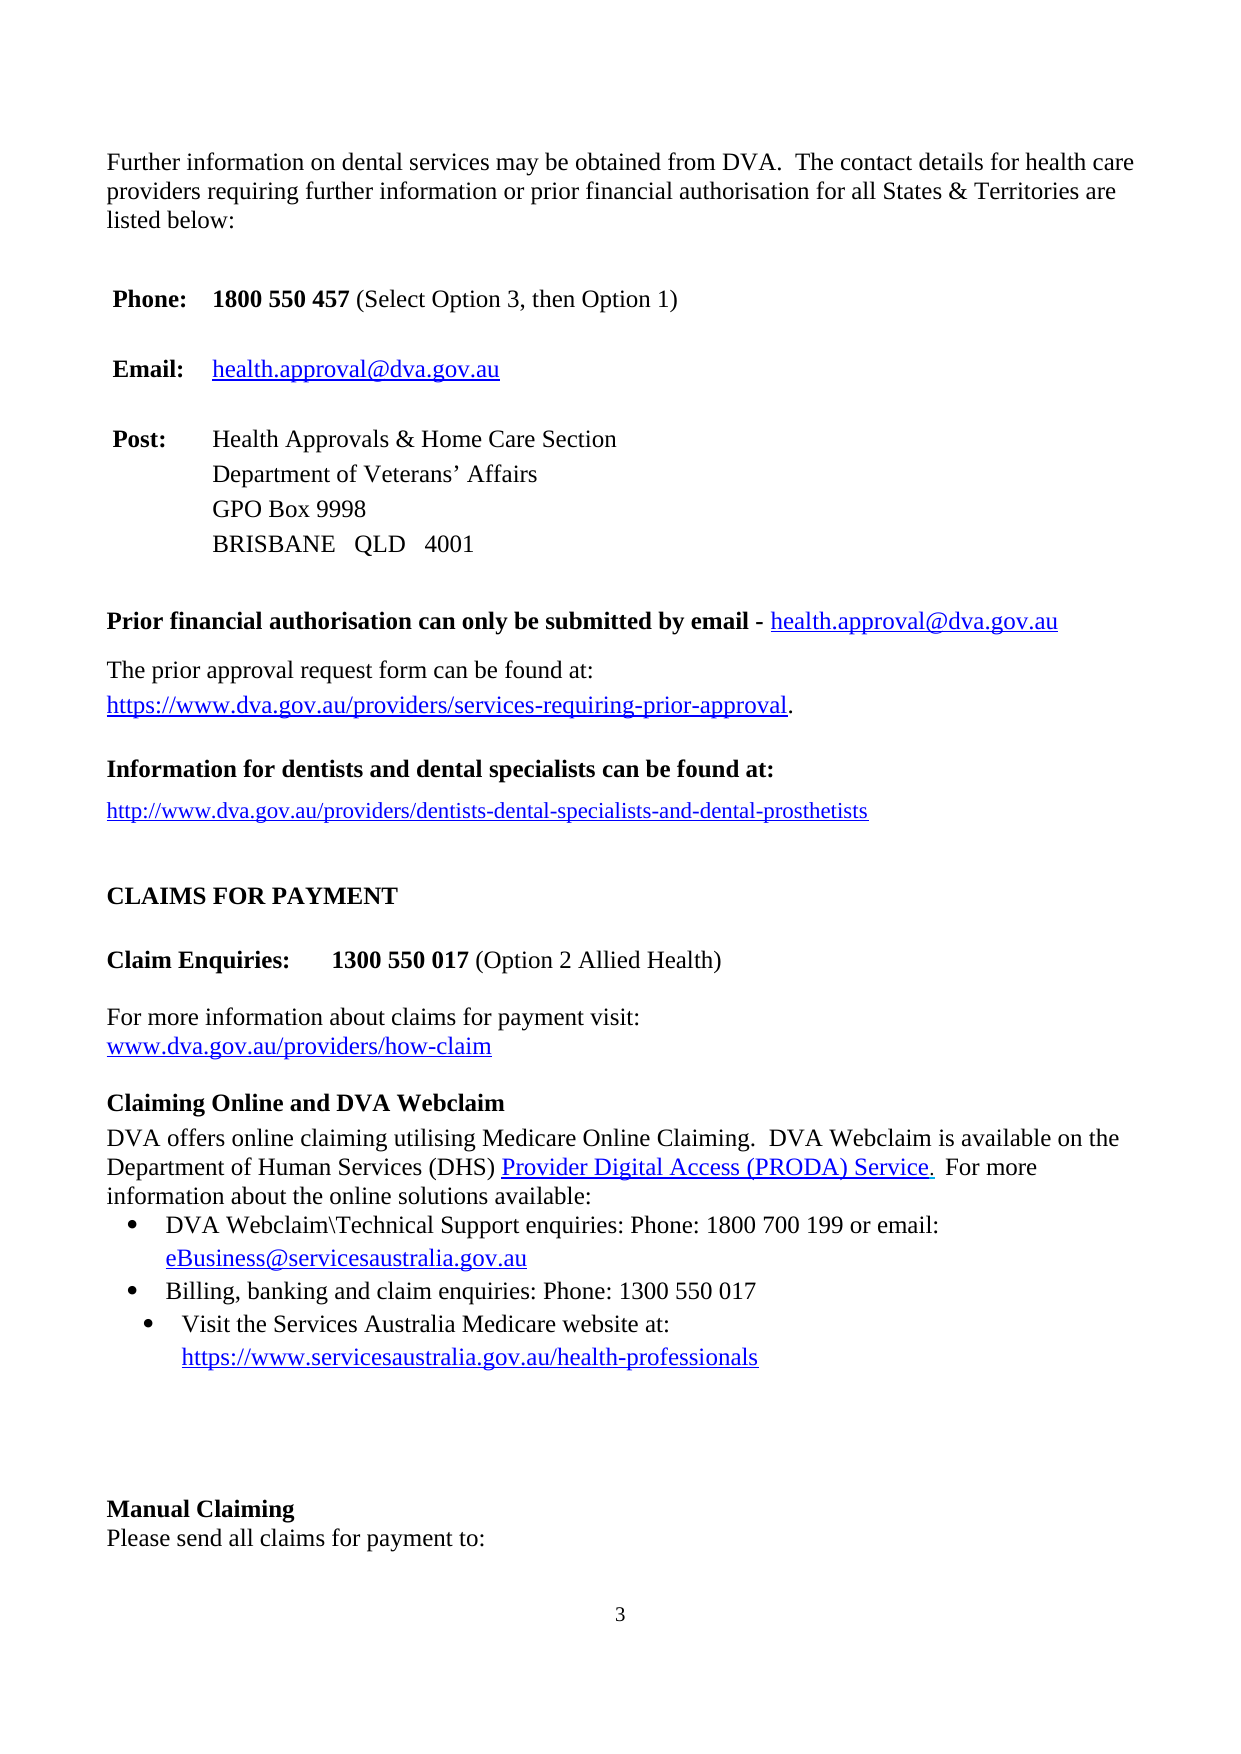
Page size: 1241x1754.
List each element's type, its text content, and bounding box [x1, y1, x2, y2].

table_cell Health Approvals & Home Care Section Department of Veterans’ Affairs GPO Box 9998 BRISBANE QLD 4001 [201, 418, 957, 558]
table_header Phone: [101, 278, 201, 348]
text Prior financial authorisation can only be submitted by email - health.approval@dva.gov.au [106, 606, 1152, 635]
text http://www.dva.gov.au/providers/dentists-dental-specialists-and-dental-prosthetists [106, 797, 1152, 823]
text Information for dentists and dental specialists can be found at: [106, 754, 1152, 783]
text Please send all claims for payment to: [106, 1523, 1134, 1552]
text Claim Enquiries: 1300 550 017 (Option 2 Allied Health) [106, 945, 1134, 973]
text CLAIMS FOR PAYMENT [106, 881, 1134, 910]
text https://www.servicesaustralia.gov.au/health-professionals [181, 1342, 1134, 1371]
text Manual Claiming [106, 1494, 1134, 1523]
text www.dva.gov.au/providers/how-claim [106, 1031, 1134, 1060]
text Claiming Online and DVA Webclaim [106, 1088, 1134, 1117]
text The prior approval request form can be found at: [106, 655, 1152, 684]
list Billing, banking and claim enquiries: Phone: 1300 550 017 [128, 1276, 1134, 1304]
table_cell Email: [101, 348, 201, 418]
table_cell health.approval@dva.gov.au [201, 348, 957, 418]
text Further information on dental services may be obtained from DVA. The contact details for health care providers requiring further information or prior financial authorisation for all States & Territories are listed below: [106, 147, 1152, 233]
text https://www.dva.gov.au/providers/services-requiring-prior-approval. [106, 690, 1152, 719]
list DVA Webclaim\Technical Support enquiries: Phone: 1800 700 199 or email: eBusiness@servicesaustralia.gov.au [128, 1210, 1134, 1272]
text For more information about claims for payment visit: [106, 1002, 1134, 1031]
table_header 1800 550 457 (Select Option 3, then Option 1) [201, 278, 957, 348]
table_cell Post: [101, 418, 201, 558]
list Visit the Services Australia Medicare website at: [144, 1309, 1134, 1338]
text DVA offers online claiming utilising Medicare Online Claiming. DVA Webclaim is available on the Department of Human Services (DHS) Provider Digital Access (PRODA) Service. For more information about the online solutions available: [106, 1123, 1134, 1210]
